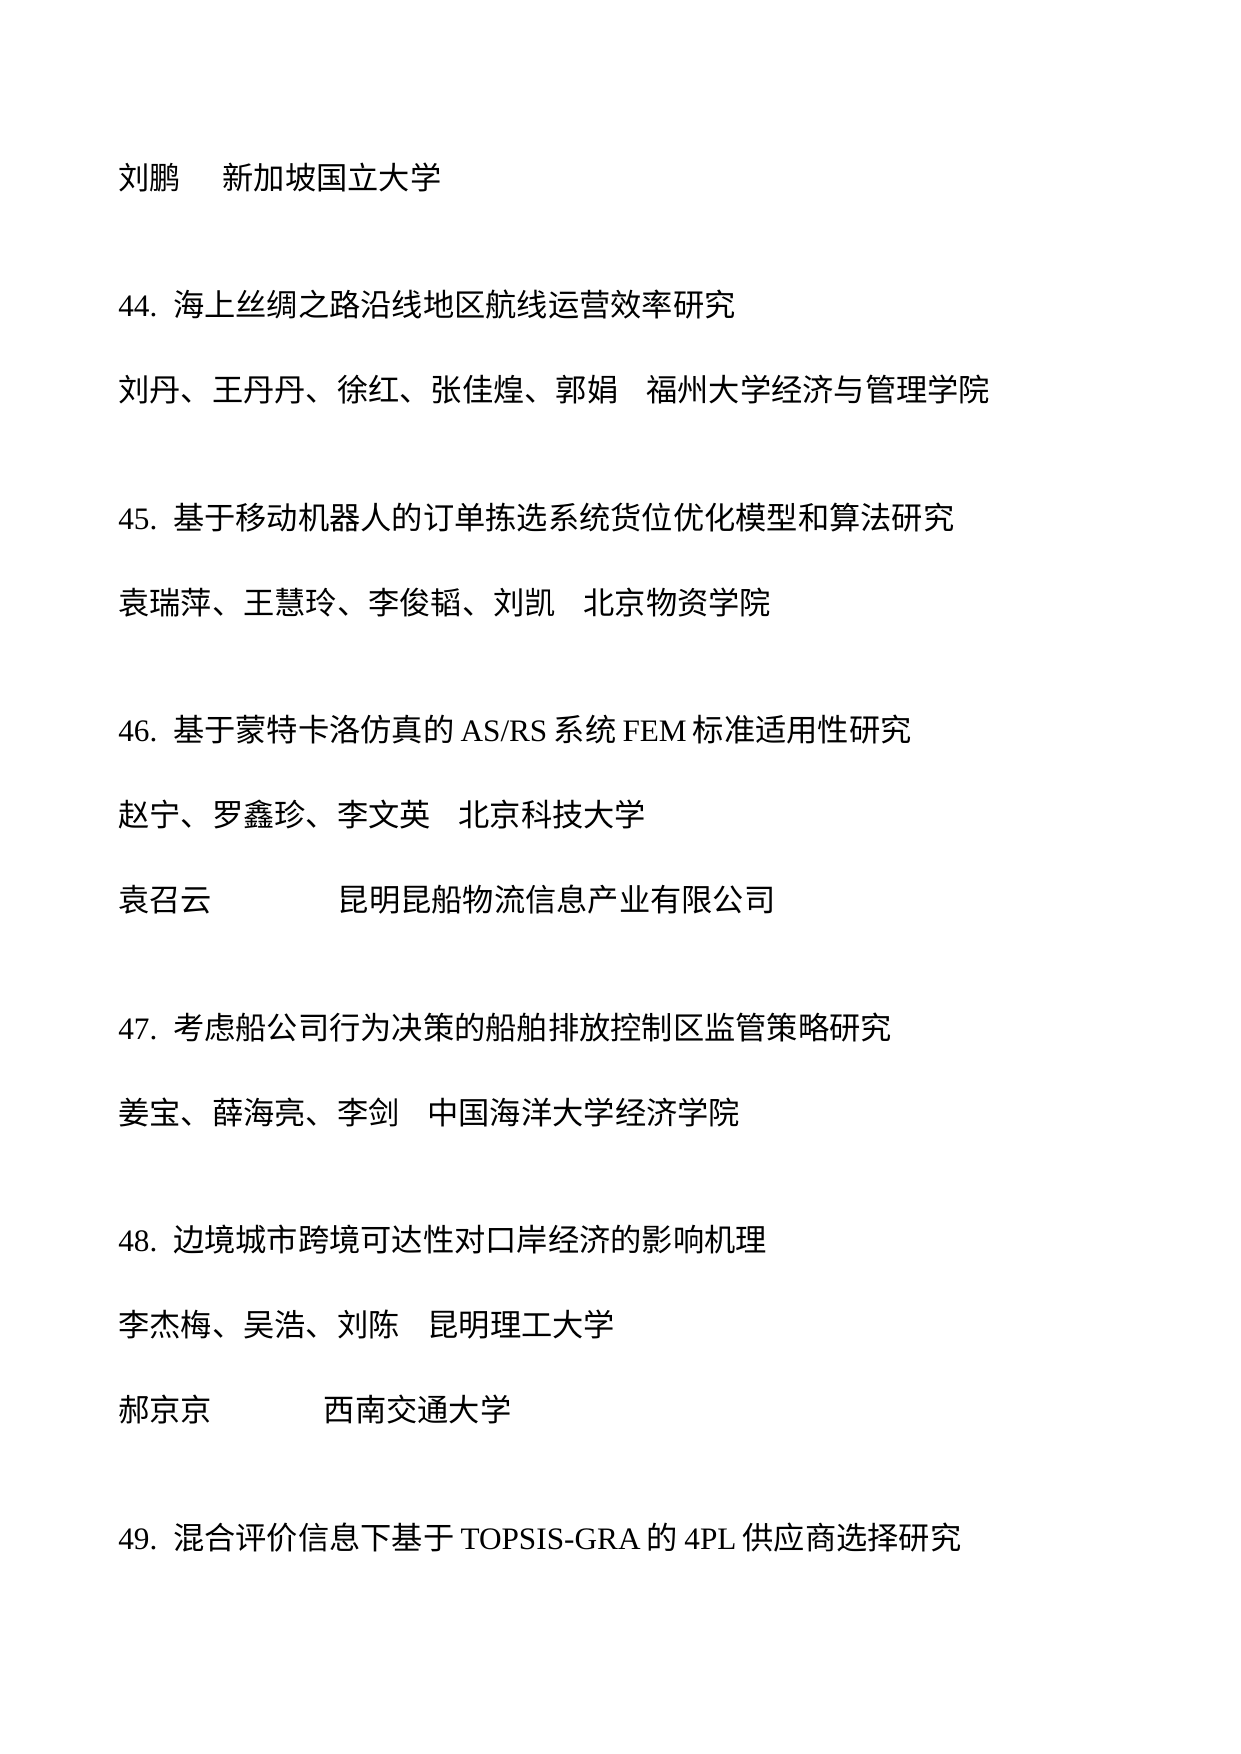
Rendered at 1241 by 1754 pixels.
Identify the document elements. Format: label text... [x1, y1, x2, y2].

text 郝京京 西南交通大学 [118, 1366, 1122, 1451]
text 赵宁、罗鑫珍、李文英 北京科技大学 [118, 771, 1122, 856]
text 48. 边境城市跨境可达性对口岸经济的影响机理 [118, 1196, 1122, 1281]
text 46. 基于蒙特卡洛仿真的AS/RS系统FEM标准适用性研究 [118, 686, 1122, 771]
text 李杰梅、吴浩、刘陈 昆明理工大学 [118, 1281, 1122, 1366]
text 袁瑞萍、王慧玲、李俊韬、刘凯 北京物资学院 [118, 558, 1122, 643]
text 45. 基于移动机器人的订单拣选系统货位优化模型和算法研究 [118, 473, 1122, 558]
text 49. 混合评价信息下基于TOPSIS-GRA的4PL供应商选择研究 [118, 1493, 1122, 1578]
text 刘鹏 新加坡国立大学 [118, 133, 1122, 218]
text 44. 海上丝绸之路沿线地区航线运营效率研究 [118, 261, 1122, 346]
text 袁召云 昆明昆船物流信息产业有限公司 [118, 856, 1122, 941]
text 刘丹、王丹丹、徐红、张佳煌、郭娟 福州大学经济与管理学院 [118, 346, 1122, 431]
text 姜宝、薛海亮、李剑 中国海洋大学经济学院 [118, 1068, 1122, 1153]
text 47. 考虑船公司行为决策的船舶排放控制区监管策略研究 [118, 983, 1122, 1068]
